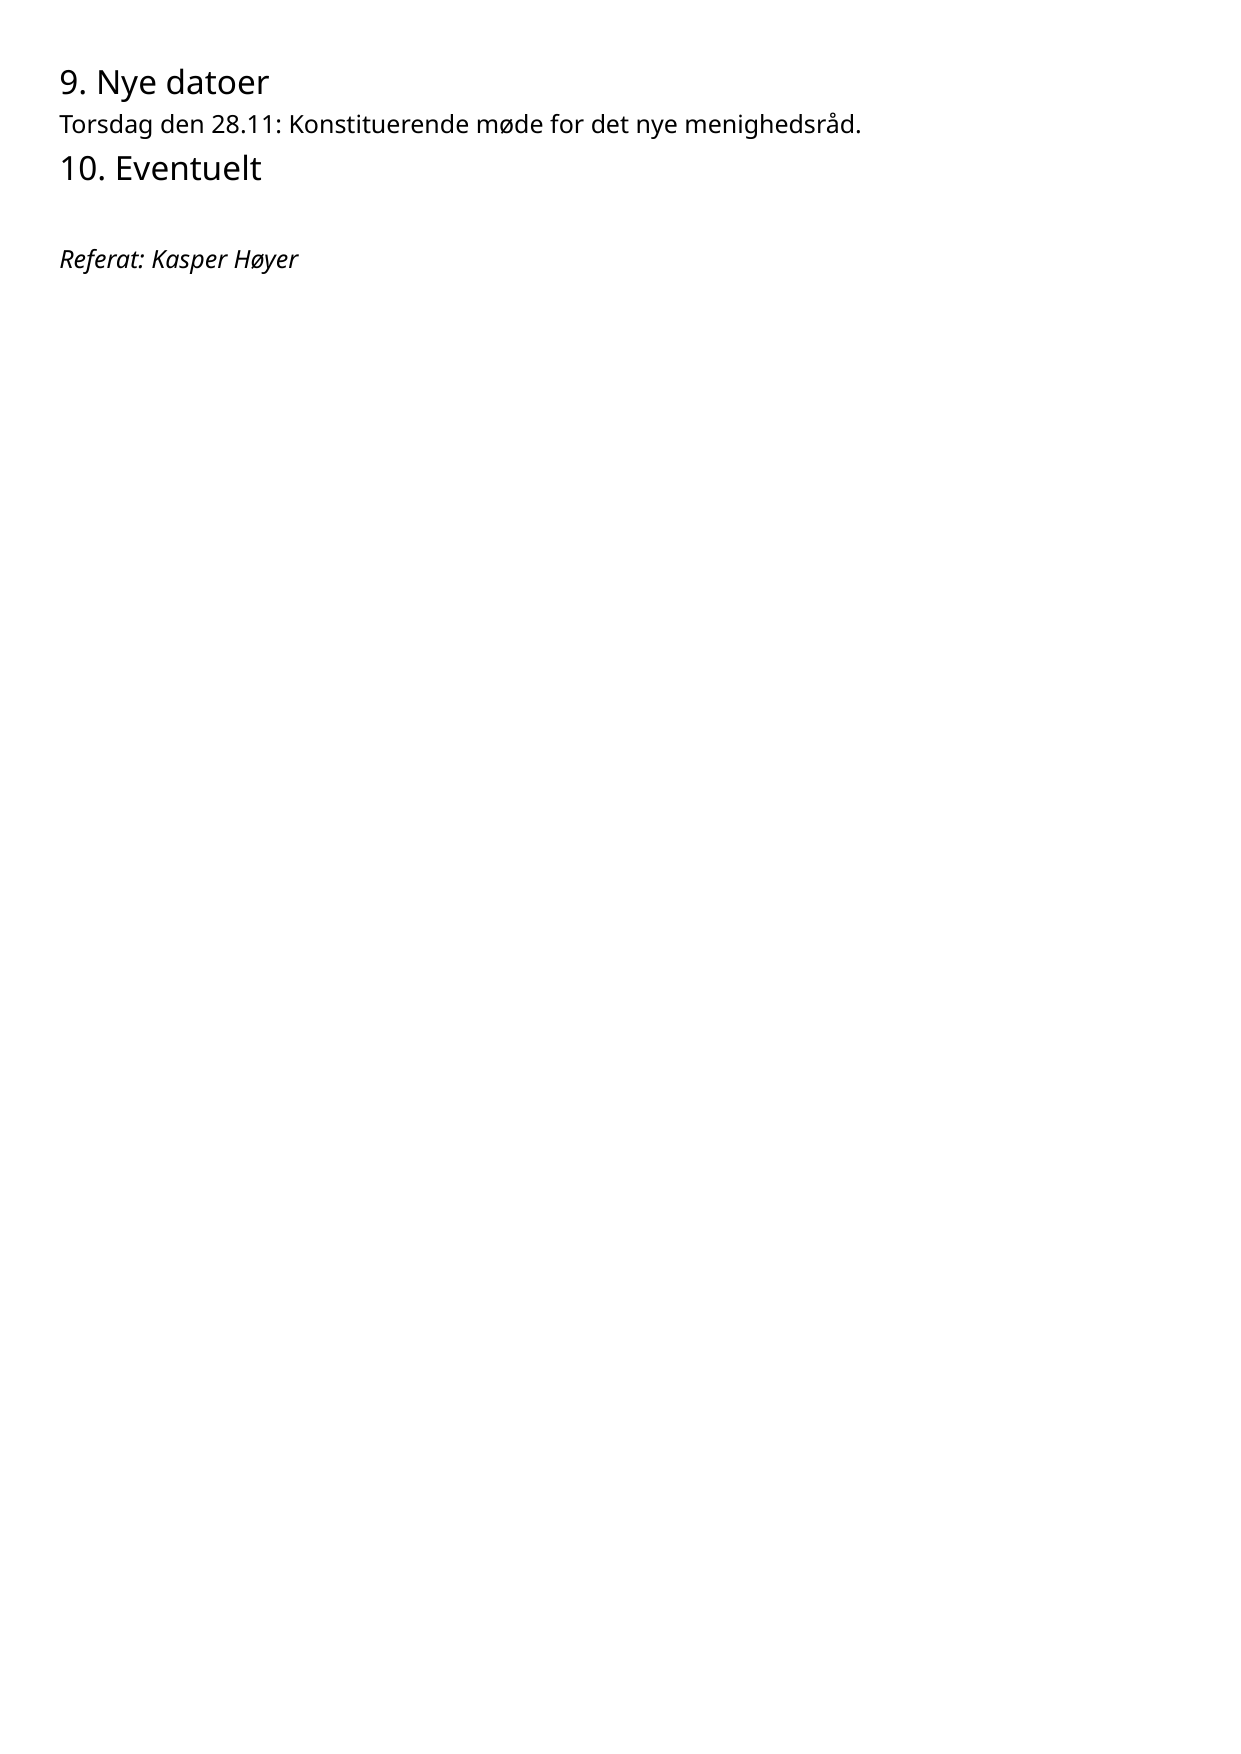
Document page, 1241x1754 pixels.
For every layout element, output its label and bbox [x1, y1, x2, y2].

text [59, 59, 1181, 310]
